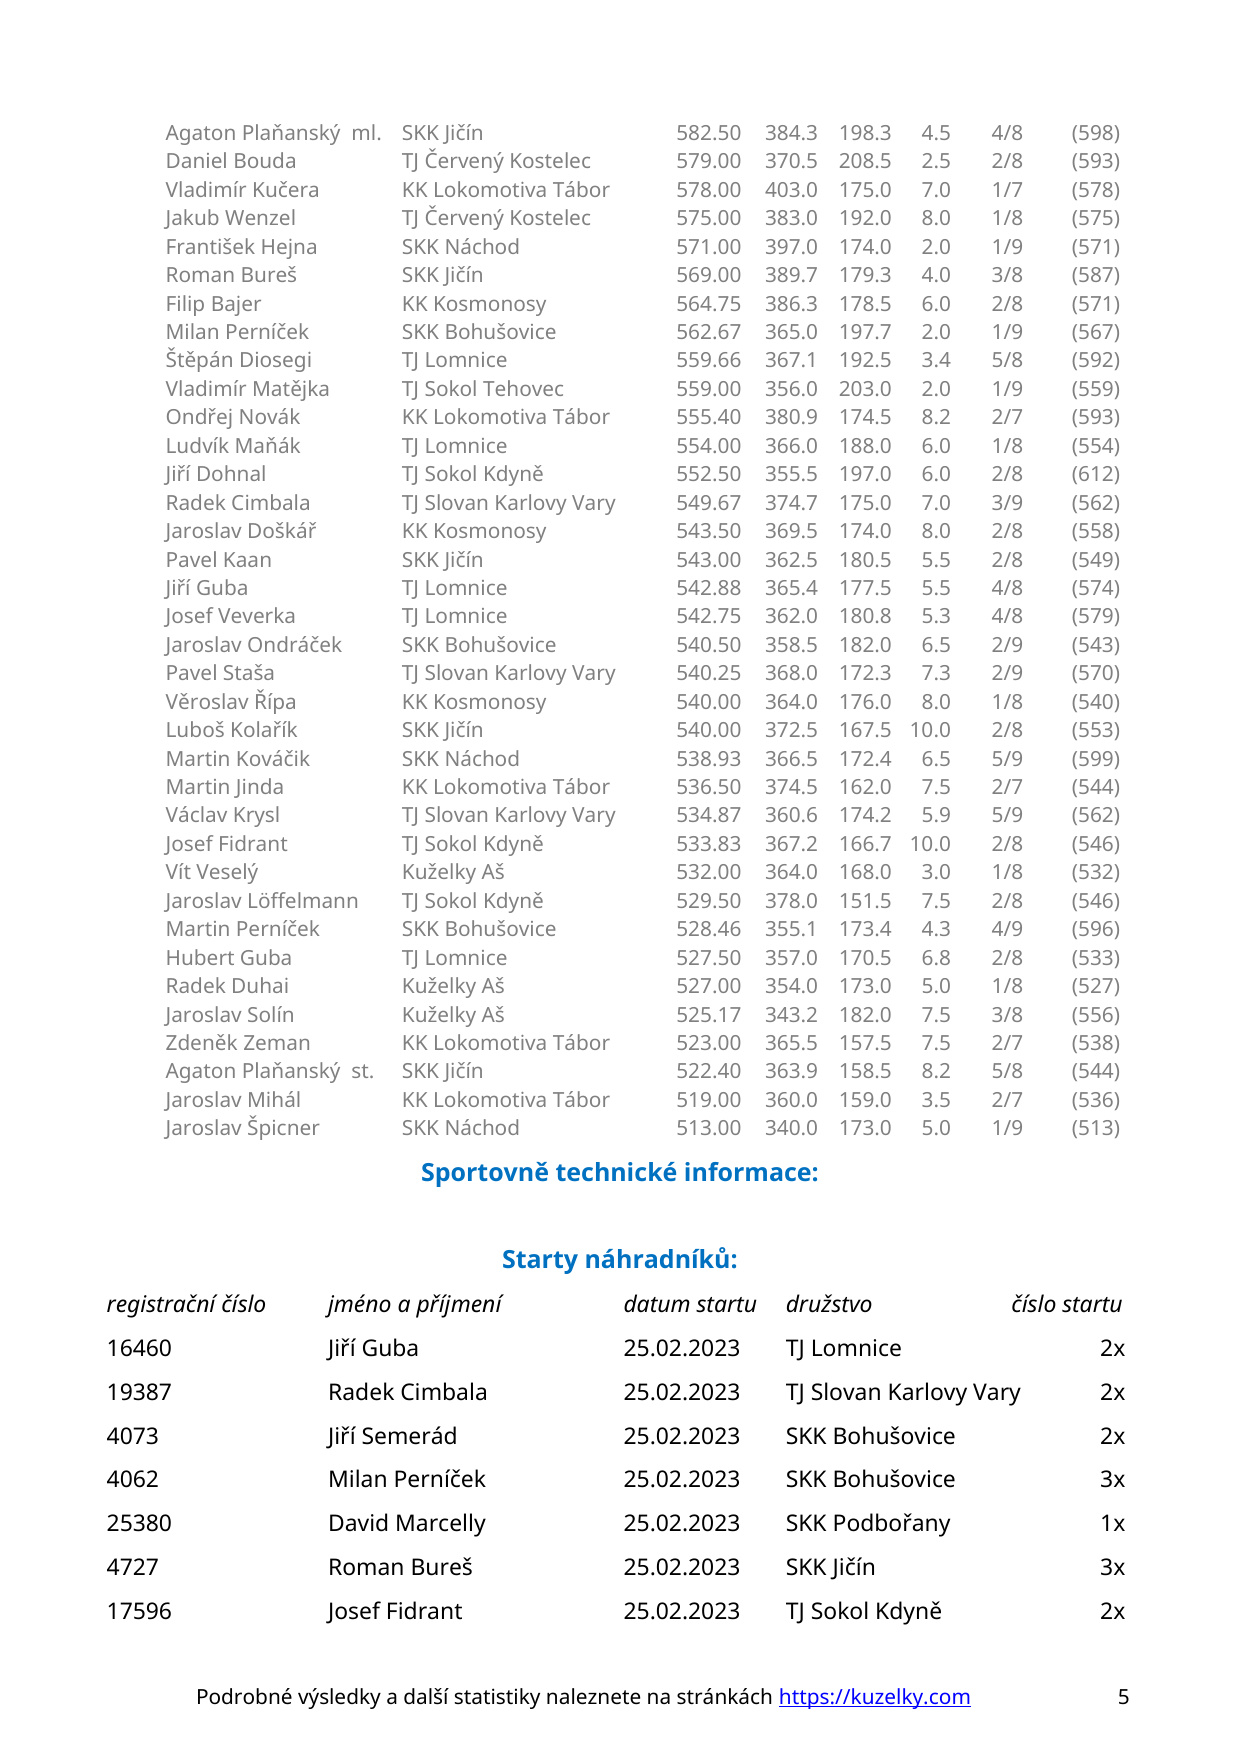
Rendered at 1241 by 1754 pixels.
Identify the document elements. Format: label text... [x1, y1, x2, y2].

text Luboš Kolařík SKK Jičín 540.00 372.5 167.5 10.0 2/8 (553) [106, 715, 1134, 744]
text Jaroslav Mihál KK Lokomotiva Tábor 519.00 360.0 159.0 3.5 2/7 (536) [106, 1085, 1134, 1113]
text Radek Duhai Kuželky Aš 527.00 354.0 173.0 5.0 1/8 (527) [106, 971, 1134, 1000]
text 4727 Roman Bureš 25.02.2023 SKK Jičín 3x [106, 1551, 1134, 1582]
text Vít Veselý Kuželky Aš 532.00 364.0 168.0 3.0 1/8 (532) [106, 857, 1134, 886]
text Jaroslav Ondráček SKK Bohušovice 540.50 358.5 182.0 6.5 2/9 (543) [106, 630, 1134, 658]
text Martin Jinda KK Lokomotiva Tábor 536.50 374.5 162.0 7.5 2/7 (544) [106, 772, 1134, 801]
text Jakub Wenzel TJ Červený Kostelec 575.00 383.0 192.0 8.0 1/8 (575) [106, 203, 1134, 232]
text 19387 Radek Cimbala 25.02.2023 TJ Slovan Karlovy Vary 2x [106, 1376, 1134, 1407]
text Pavel Staša TJ Slovan Karlovy Vary 540.25 368.0 172.3 7.3 2/9 (570) [106, 658, 1134, 687]
text Milan Perníček SKK Bohušovice 562.67 365.0 197.7 2.0 1/9 (567) [106, 317, 1134, 346]
text František Hejna SKK Náchod 571.00 397.0 174.0 2.0 1/9 (571) [106, 232, 1134, 260]
text Hubert Guba TJ Lomnice 527.50 357.0 170.5 6.8 2/8 (533) [106, 943, 1134, 971]
text Agaton Plaňanský ml. SKK Jičín 582.50 384.3 198.3 4.5 4/8 (598) [106, 118, 1134, 147]
text Martin Kováčik SKK Náchod 538.93 366.5 172.4 6.5 5/9 (599) [106, 744, 1134, 772]
text Jiří Guba TJ Lomnice 542.88 365.4 177.5 5.5 4/8 (574) [106, 573, 1134, 602]
text 16460 Jiří Guba 25.02.2023 TJ Lomnice 2x [106, 1332, 1134, 1363]
text Štěpán Diosegi TJ Lomnice 559.66 367.1 192.5 3.4 5/8 (592) [106, 346, 1134, 374]
text 4073 Jiří Semerád 25.02.2023 SKK Bohušovice 2x [106, 1420, 1134, 1451]
text Jaroslav Löffelmann TJ Sokol Kdyně 529.50 378.0 151.5 7.5 2/8 (546) [106, 886, 1134, 914]
text Věroslav Řípa KK Kosmonosy 540.00 364.0 176.0 8.0 1/8 (540) [106, 687, 1134, 715]
text Martin Perníček SKK Bohušovice 528.46 355.1 173.4 4.3 4/9 (596) [106, 914, 1134, 943]
text Roman Bureš SKK Jičín 569.00 389.7 179.3 4.0 3/8 (587) [106, 260, 1134, 289]
text 25380 David Marcelly 25.02.2023 SKK Podbořany 1x [106, 1507, 1134, 1538]
text Sportovně technické informace: [94, 1154, 1145, 1188]
text 4062 Milan Perníček 25.02.2023 SKK Bohušovice 3x [106, 1463, 1134, 1495]
text Starty náhradníků: [94, 1242, 1145, 1276]
text Jaroslav Doškář KK Kosmonosy 543.50 369.5 174.0 8.0 2/8 (558) [106, 516, 1134, 545]
text Pavel Kaan SKK Jičín 543.00 362.5 180.5 5.5 2/8 (549) [106, 545, 1134, 573]
text 17596 Josef Fidrant 25.02.2023 TJ Sokol Kdyně 2x [106, 1595, 1134, 1626]
text Jaroslav Špicner SKK Náchod 513.00 340.0 173.0 5.0 1/9 (513) [106, 1113, 1134, 1142]
text Filip Bajer KK Kosmonosy 564.75 386.3 178.5 6.0 2/8 (571) [106, 289, 1134, 317]
text registrační číslo jméno a příjmení datum startu družstvo číslo startu [106, 1288, 1134, 1320]
text Václav Krysl TJ Slovan Karlovy Vary 534.87 360.6 174.2 5.9 5/9 (562) [106, 801, 1134, 829]
text Radek Cimbala TJ Slovan Karlovy Vary 549.67 374.7 175.0 7.0 3/9 (562) [106, 488, 1134, 516]
text Josef Fidrant TJ Sokol Kdyně 533.83 367.2 166.7 10.0 2/8 (546) [106, 829, 1134, 857]
text Vladimír Kučera KK Lokomotiva Tábor 578.00 403.0 175.0 7.0 1/7 (578) [106, 175, 1134, 203]
text Daniel Bouda TJ Červený Kostelec 579.00 370.5 208.5 2.5 2/8 (593) [106, 147, 1134, 175]
text Vladimír Matějka TJ Sokol Tehovec 559.00 356.0 203.0 2.0 1/9 (559) [106, 374, 1134, 402]
text Josef Veverka TJ Lomnice 542.75 362.0 180.8 5.3 4/8 (579) [106, 602, 1134, 630]
text Agaton Plaňanský st. SKK Jičín 522.40 363.9 158.5 8.2 5/8 (544) [106, 1057, 1134, 1085]
text Jiří Dohnal TJ Sokol Kdyně 552.50 355.5 197.0 6.0 2/8 (612) [106, 459, 1134, 488]
text Ondřej Novák KK Lokomotiva Tábor 555.40 380.9 174.5 8.2 2/7 (593) [106, 402, 1134, 431]
text Jaroslav Solín Kuželky Aš 525.17 343.2 182.0 7.5 3/8 (556) [106, 1000, 1134, 1028]
text Ludvík Maňák TJ Lomnice 554.00 366.0 188.0 6.0 1/8 (554) [106, 431, 1134, 459]
text Zdeněk Zeman KK Lokomotiva Tábor 523.00 365.5 157.5 7.5 2/7 (538) [106, 1028, 1134, 1057]
